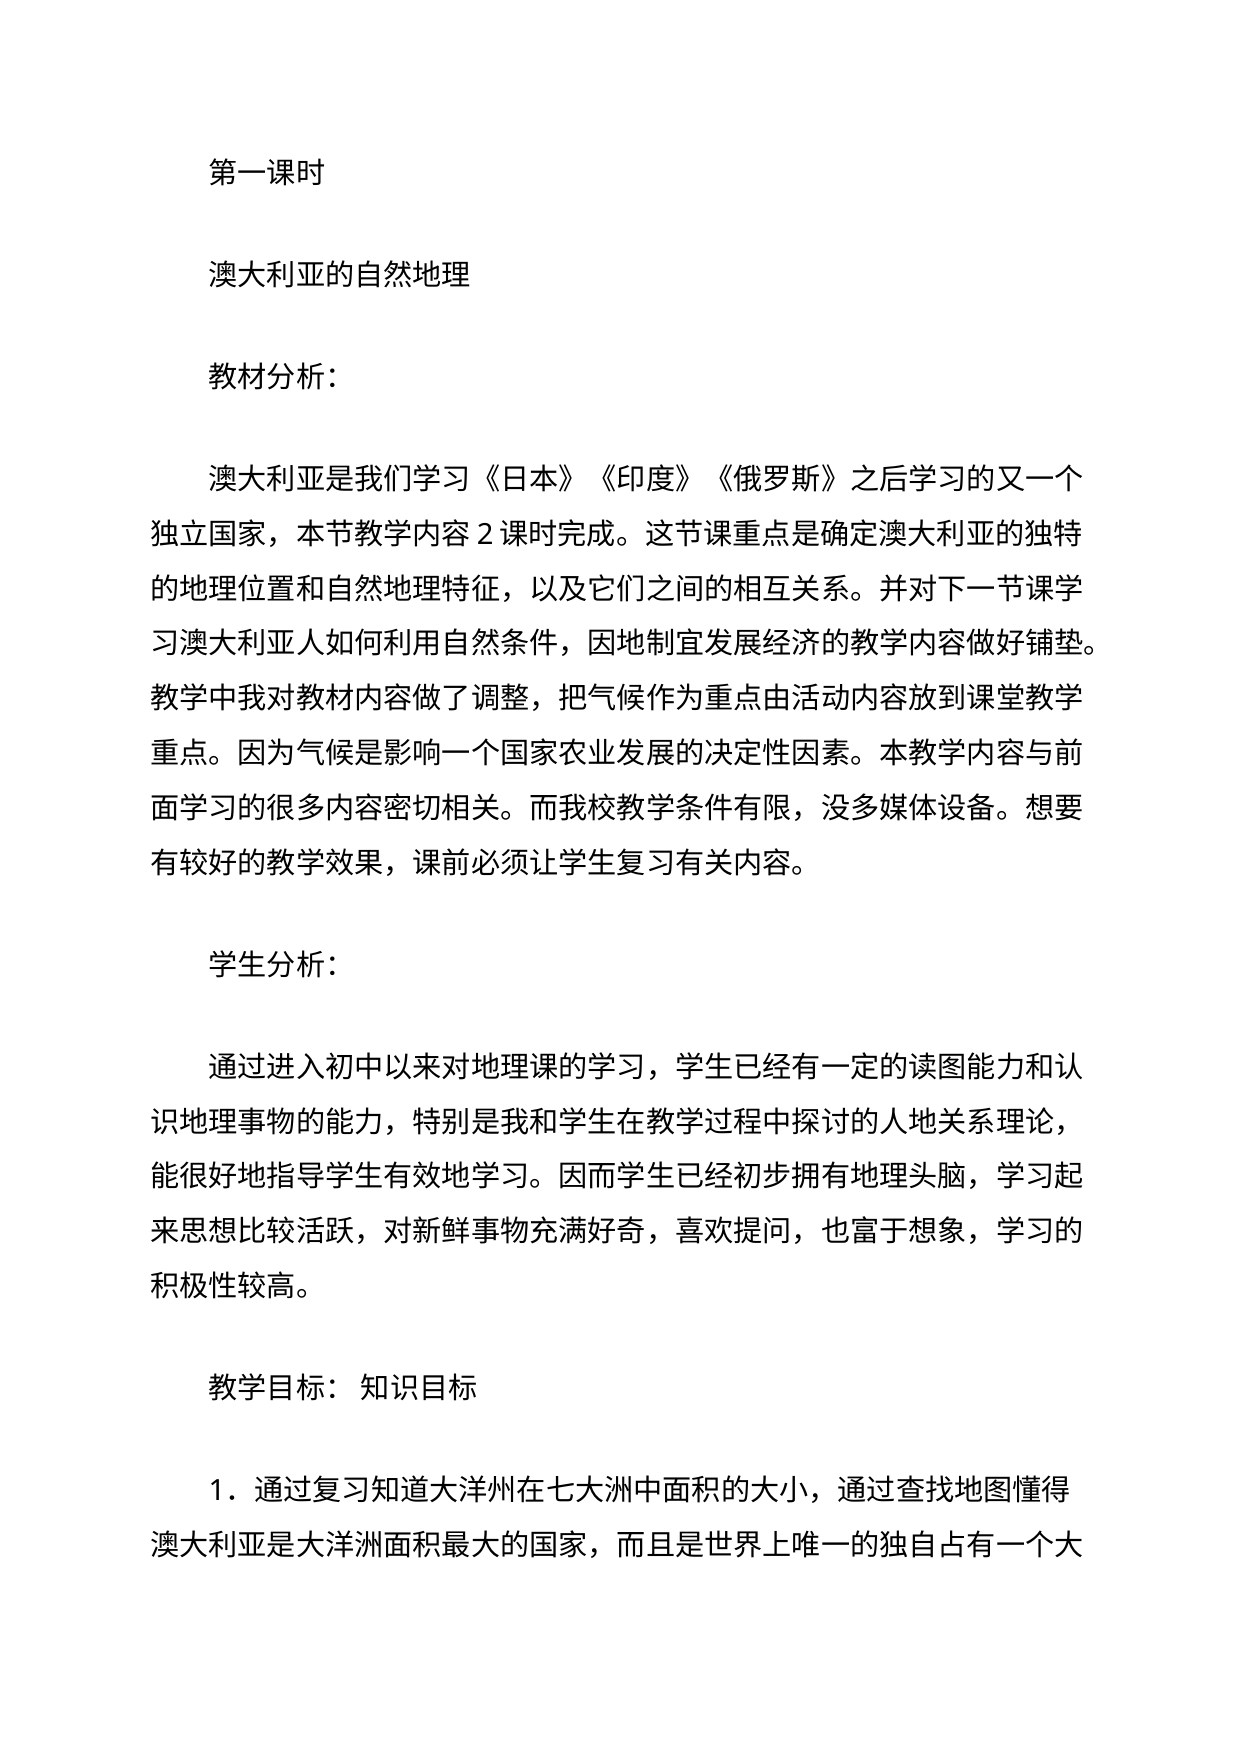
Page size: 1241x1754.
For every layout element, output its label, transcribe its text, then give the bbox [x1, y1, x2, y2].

text 学生分析： [150, 941, 1090, 984]
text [150, 1466, 1090, 1564]
text 澳大利亚的自然地理 [150, 252, 1090, 294]
text 教学目标： 知识目标 [150, 1364, 1090, 1407]
text 教材分析： [150, 353, 1090, 396]
text 第一课时 [150, 150, 1090, 192]
text 通过进入初中以来对地理课的学习，学生已经有一定的读图能力和认识地理事物的能力，特别是我和学生在教学过程中探讨的人地关系理论，能很好地指导学生有效地学习。因而学生已经初步拥有地理头脑，学习起来思想比较活跃，对新鲜事物充满好奇，喜欢提问，也富于想象，学习的积极性较高。 [150, 1043, 1090, 1305]
text 澳大利亚是我们学习《日本》《印度》《俄罗斯》之后学习的又一个独立国家，本节教学内容2课时完成。这节课重点是确定澳大利亚的独特的地理位置和自然地理特征，以及它们之间的相互关系。并对下一节课学习澳大利亚人如何利用自然条件，因地制宜发展经济的教学内容做好铺垫。教学中我对教材内容做了调整，把气候作为重点由活动内容放到课堂教学重点。因为气候是影响一个国家农业发展的决定性因素。本教学内容与前面学习的很多内容密切相关。而我校教学条件有限，没多媒体设备。想要有较好的教学效果，课前必须让学生复习有关内容。 [150, 455, 1090, 882]
